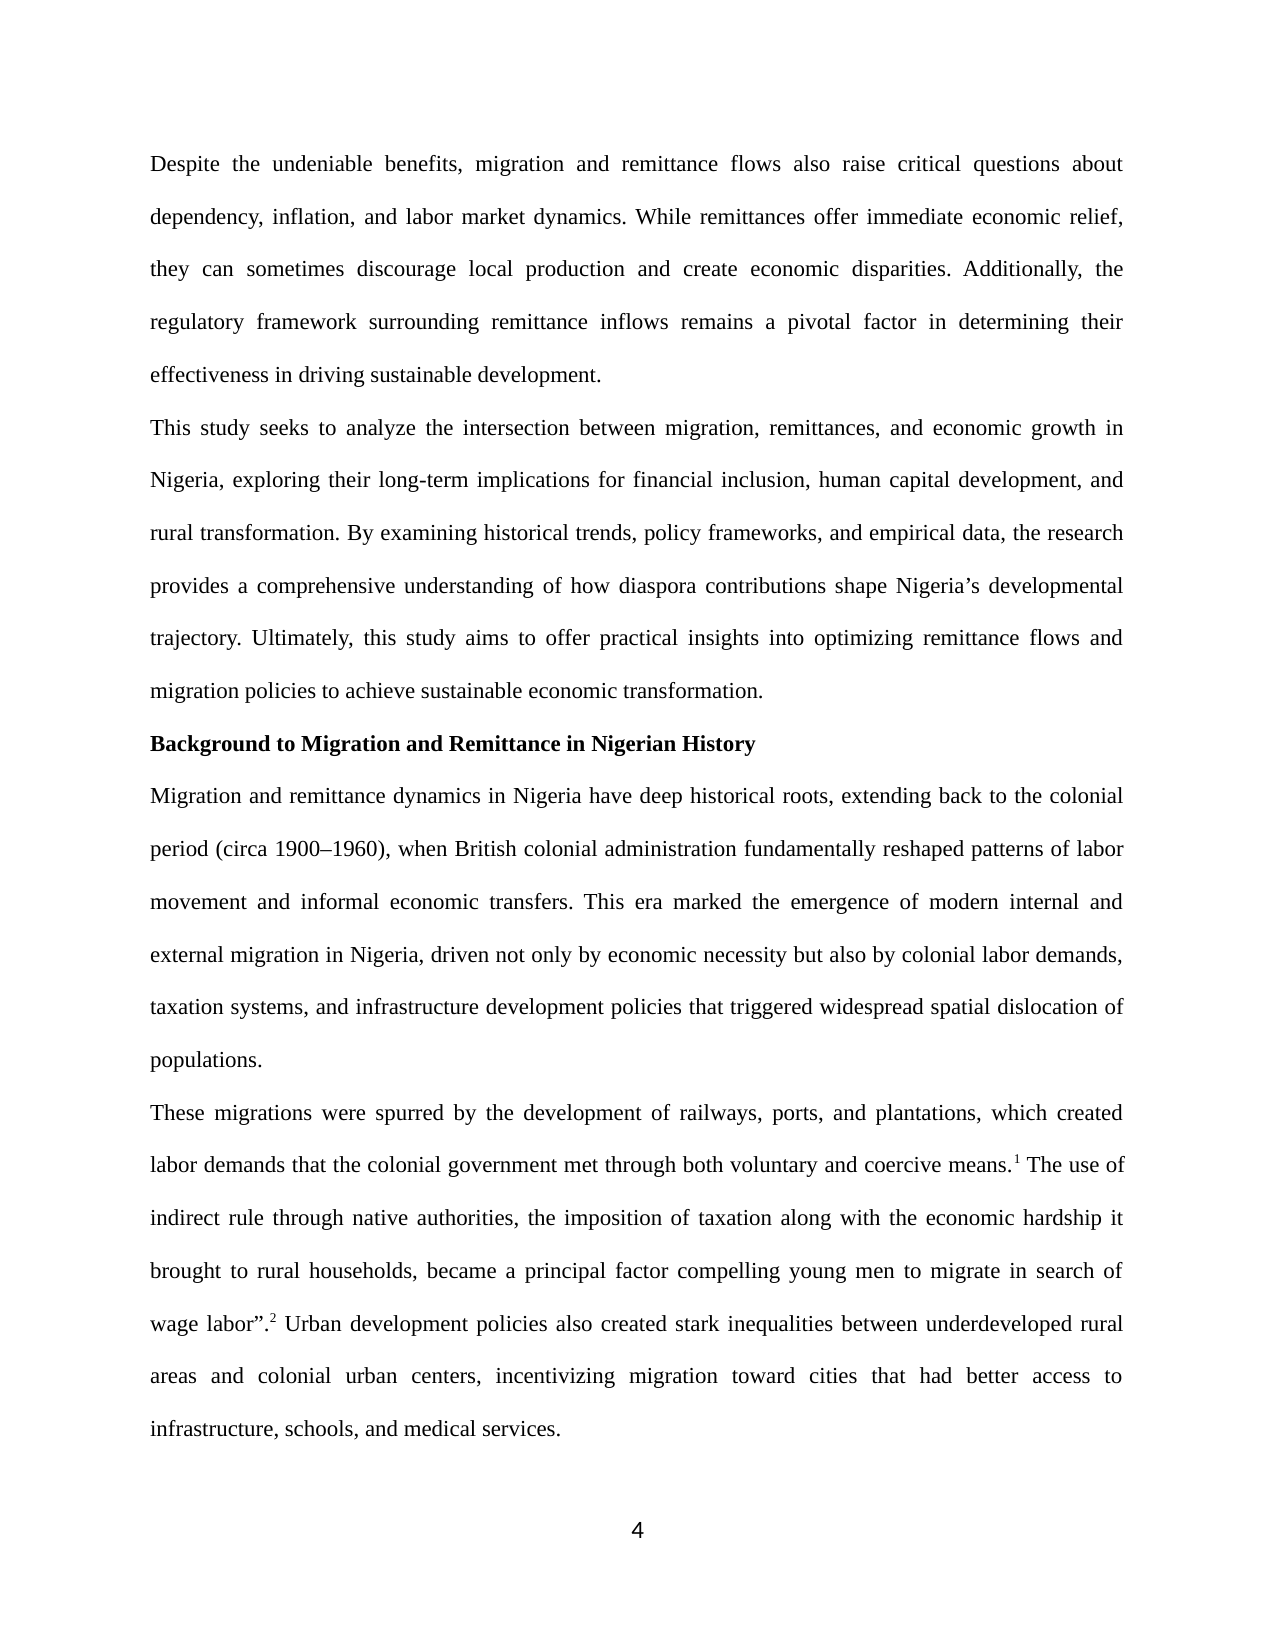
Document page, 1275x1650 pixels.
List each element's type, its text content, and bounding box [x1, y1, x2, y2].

text Migration and remittance dynamics in Nigeria have deep historical roots, extending back to the colonial period (circa 1900–1960), when British colonial administration fundamentally reshaped patterns of labor movement and informal economic transfers. This era marked the emergence of modern internal and external migration in Nigeria, driven not only by economic necessity but also by colonial labor demands, taxation systems, and infrastructure development policies that triggered widespread spatial dislocation of populations. [150, 782, 1125, 1072]
text Background to Migration and Remittance in Nigerian History [150, 730, 1125, 756]
text Despite the undeniable benefits, migration and remittance flows also raise critical questions about dependency, inflation, and labor market dynamics. While remittances offer immediate economic relief, they can sometimes discourage local production and create economic disparities. Additionally, the regulatory framework surrounding remittance inflows remains a pivotal factor in determining their effectiveness in driving sustainable development. [150, 150, 1125, 387]
text This study seeks to analyze the intersection between migration, remittances, and economic growth in Nigeria, exploring their long-term implications for financial inclusion, human capital development, and rural transformation. By examining historical trends, policy frameworks, and empirical data, the research provides a comprehensive understanding of how diaspora contributions shape Nigeria’s developmental trajectory. Ultimately, this study aims to offer practical insights into optimizing remittance flows and migration policies to achieve sustainable economic transformation. [150, 413, 1125, 703]
text These migrations were spurred by the development of railways, ports, and plantations, which created labor demands that the colonial government met through both voluntary and coercive means.1 The use of indirect rule through native authorities, the imposition of taxation along with the economic hardship it brought to rural households, became a principal factor compelling young men to migrate in search of wage labor”.2 Urban development policies also created stark inequalities between underdeveloped rural areas and colonial urban centers, incentivizing migration toward cities that had better access to infrastructure, schools, and medical services. [150, 1099, 1125, 1441]
